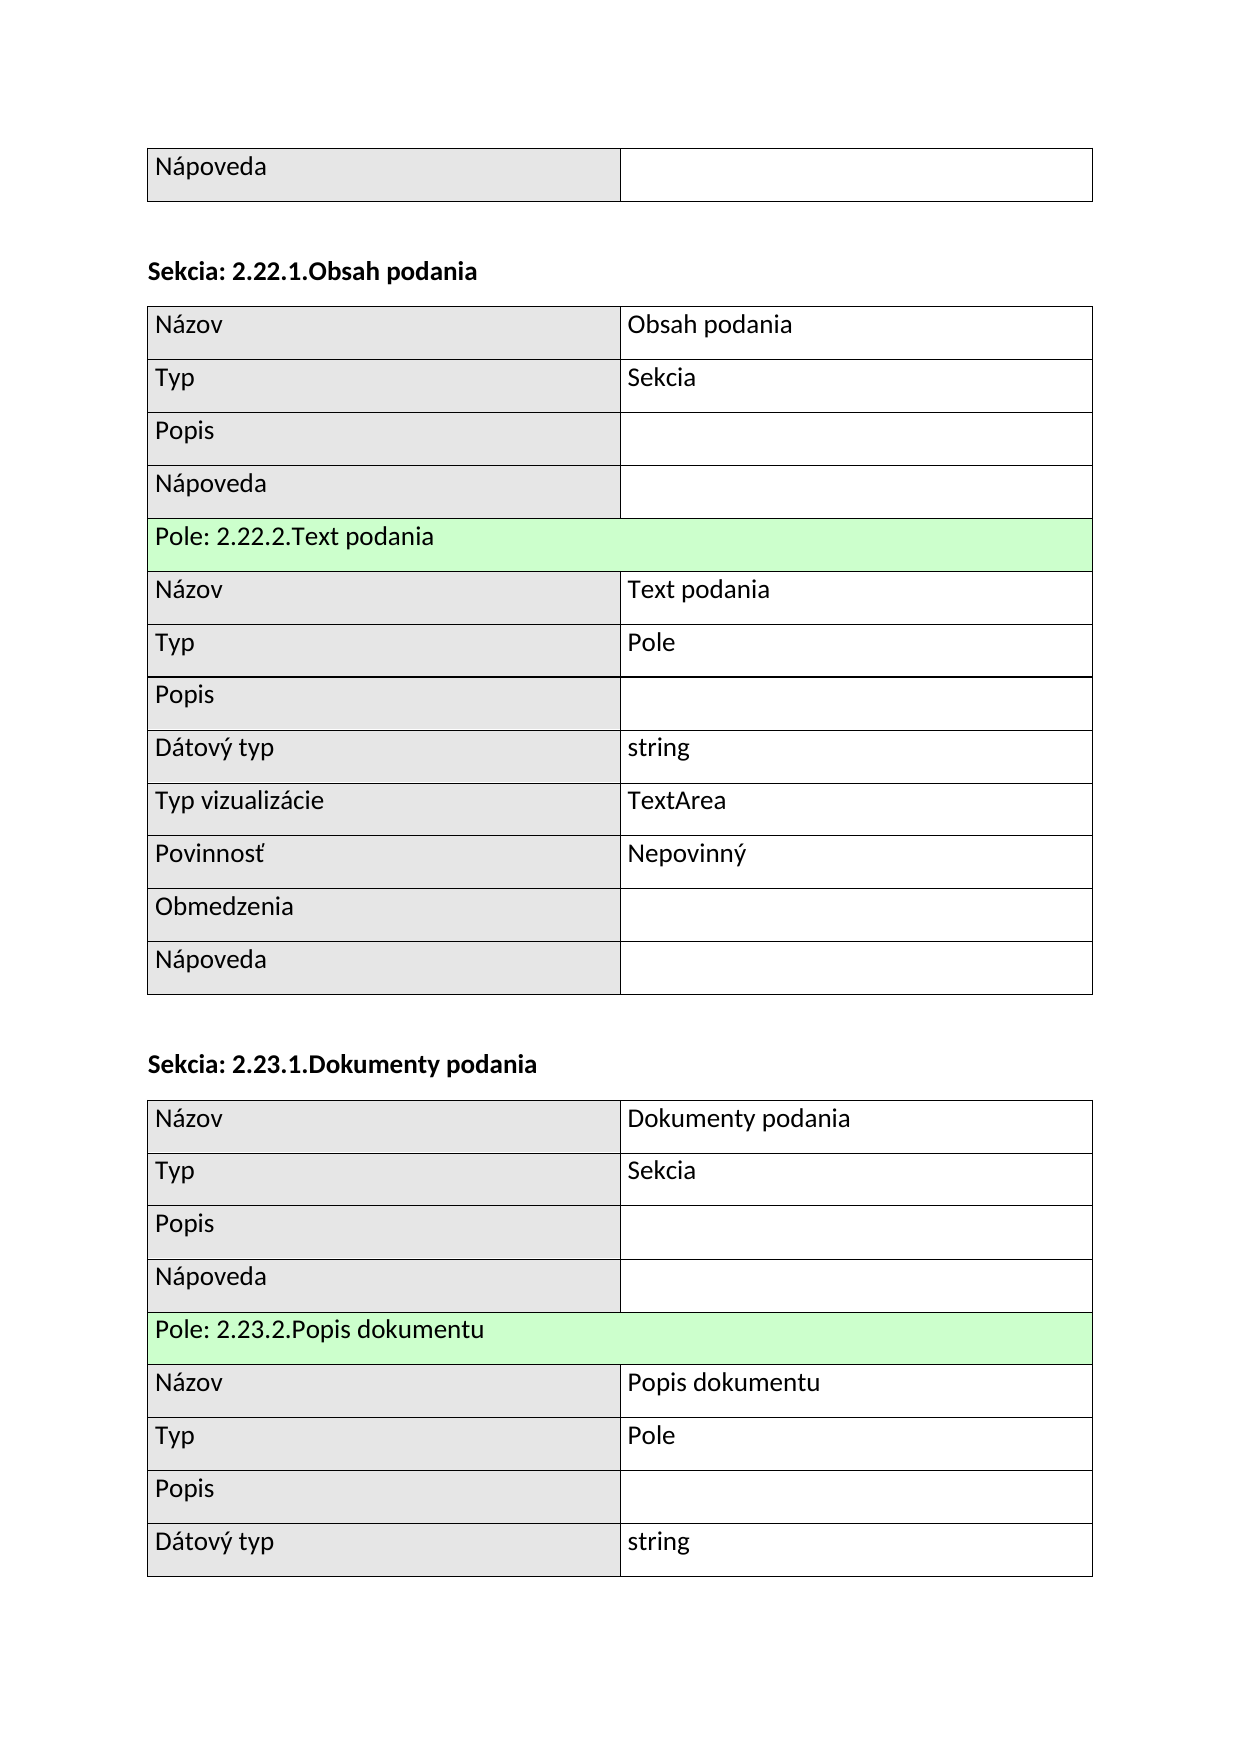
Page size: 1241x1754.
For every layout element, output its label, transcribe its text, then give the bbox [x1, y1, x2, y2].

table_cell Popis [148, 413, 620, 465]
table_cell Nepovinný [621, 836, 1092, 888]
table_cell Popis [148, 1471, 620, 1523]
table_cell Pole [621, 1418, 1092, 1470]
table_cell Typ [148, 1418, 620, 1470]
table_cell Sekcia [621, 1154, 1092, 1205]
table_cell [621, 149, 1092, 201]
table_cell Typ [148, 625, 620, 676]
table_cell Pole [621, 625, 1092, 676]
table_cell Typ [148, 1154, 620, 1205]
table_header Dokumenty podania [621, 1101, 1092, 1152]
table_cell Povinnosť [148, 836, 620, 888]
text Sekcia: 2.23.1.Dokumenty podania [148, 1047, 1093, 1080]
table_cell Pole: 2.22.2.Text podania [148, 519, 1092, 571]
table_cell [621, 466, 1092, 518]
table_header Obsah podania [621, 307, 1092, 359]
table_cell Nápoveda [148, 149, 620, 201]
text Sekcia: 2.22.1.Obsah podania [148, 254, 1093, 287]
table_cell Dátový typ [148, 731, 620, 782]
table_cell [621, 1206, 1092, 1258]
table_cell [621, 889, 1092, 941]
table_cell Popis [148, 1206, 620, 1258]
table_cell Nápoveda [148, 942, 620, 994]
table_cell Sekcia [621, 360, 1092, 412]
table_cell string [621, 731, 1092, 782]
table_cell Nápoveda [148, 1260, 620, 1312]
table_cell Obmedzenia [148, 889, 620, 941]
table_header Názov [148, 1101, 620, 1152]
table_cell Popis dokumentu [621, 1365, 1092, 1417]
table_cell Text podania [621, 572, 1092, 624]
table_cell [621, 1471, 1092, 1523]
table_cell Nápoveda [148, 466, 620, 518]
table_cell Popis [148, 678, 620, 729]
table_cell Pole: 2.23.2.Popis dokumentu [148, 1313, 1092, 1364]
table_cell Názov [148, 572, 620, 624]
table_cell string [621, 1524, 1092, 1576]
table_cell Dátový typ [148, 1524, 620, 1576]
table_cell Názov [148, 1365, 620, 1417]
table_cell Typ [148, 360, 620, 412]
table_header Názov [148, 307, 620, 359]
table_cell Typ vizualizácie [148, 784, 620, 835]
table_cell [621, 942, 1092, 994]
table_cell [621, 1260, 1092, 1312]
table_cell [621, 413, 1092, 465]
table_cell TextArea [621, 784, 1092, 835]
table_cell [621, 678, 1092, 729]
